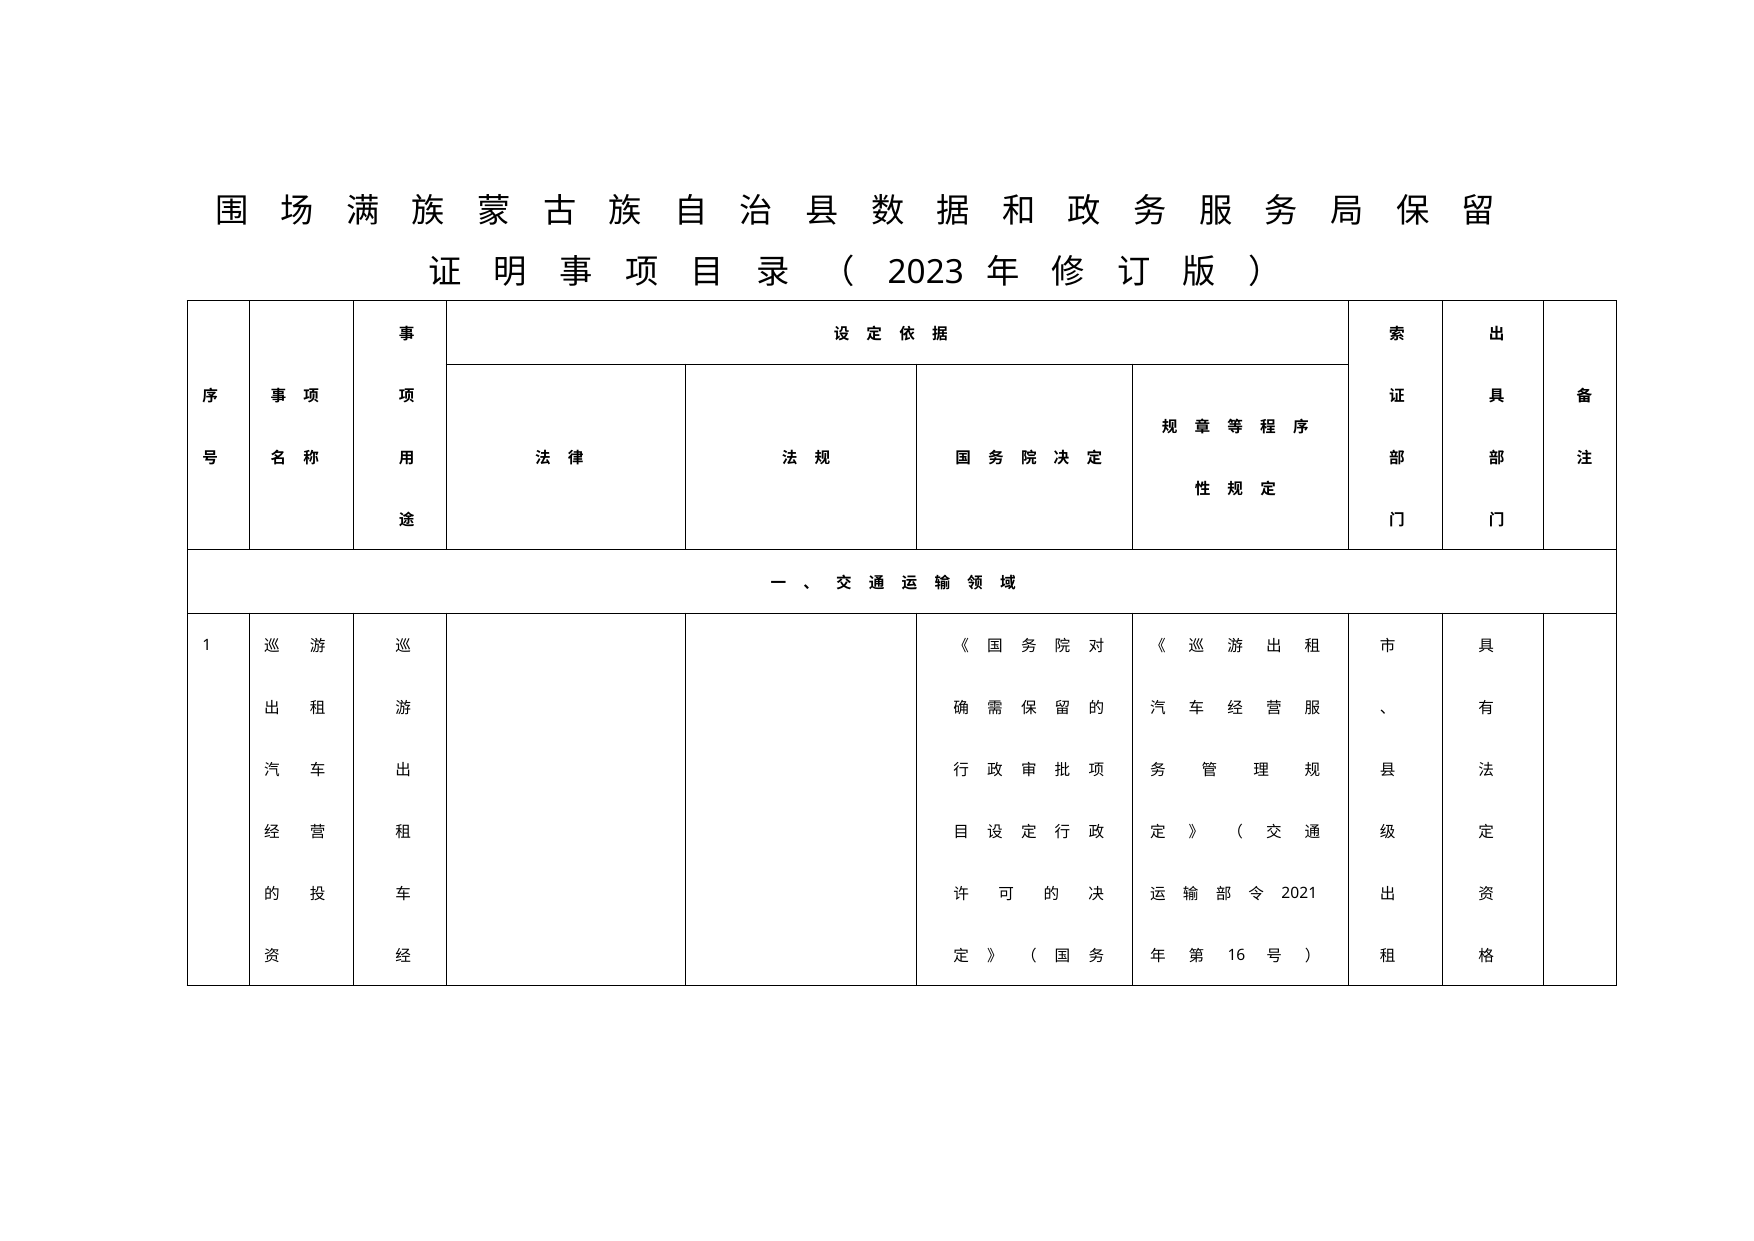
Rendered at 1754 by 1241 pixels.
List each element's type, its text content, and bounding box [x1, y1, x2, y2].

table_cell 市、县级出租汽车行政主管部门、行政审批部门 [1349, 614, 1442, 985]
table_header 序号 [188, 301, 249, 549]
table_cell 1 [188, 614, 249, 985]
table_header 事项 名称 [250, 301, 353, 549]
table_cell 《巡游出租汽车经营服务管理规定》（交通运输部令2021年第16号）第九条 [1133, 614, 1348, 985]
table_cell [447, 614, 685, 985]
table_cell [686, 614, 916, 985]
table_cell 一、交通运输领域 [188, 550, 1616, 612]
text 围场满族蒙古族自治县数据和政务服务局保留证明事项目录（2023年修订版） [198, 176, 1544, 300]
table_cell [1544, 614, 1616, 985]
table_header 设定依据 [447, 301, 1348, 363]
table_header 索证 部门 [1349, 301, 1442, 549]
table_cell 《国务院对确需保留的行政审批项目设定行政许可的决定》（国务院令第412号） 第112项 [917, 614, 1132, 985]
table_cell 巡游出租车经营许可审批 [354, 614, 446, 985]
table_cell 法规 [686, 365, 916, 549]
table_header 出具 部门 [1443, 301, 1543, 549]
table_cell 巡游出租汽车经营的投资人、负责人资信证明 [250, 614, 353, 985]
table_cell 具有法定资格的验资机构 [1443, 614, 1543, 985]
table_header 备注 [1544, 301, 1616, 549]
table_cell 国务院决定 [917, 365, 1132, 549]
table_cell 规章等程序性规定 [1133, 365, 1348, 549]
table_header 事项 用途 [354, 301, 446, 549]
table_cell 法律 [447, 365, 685, 549]
